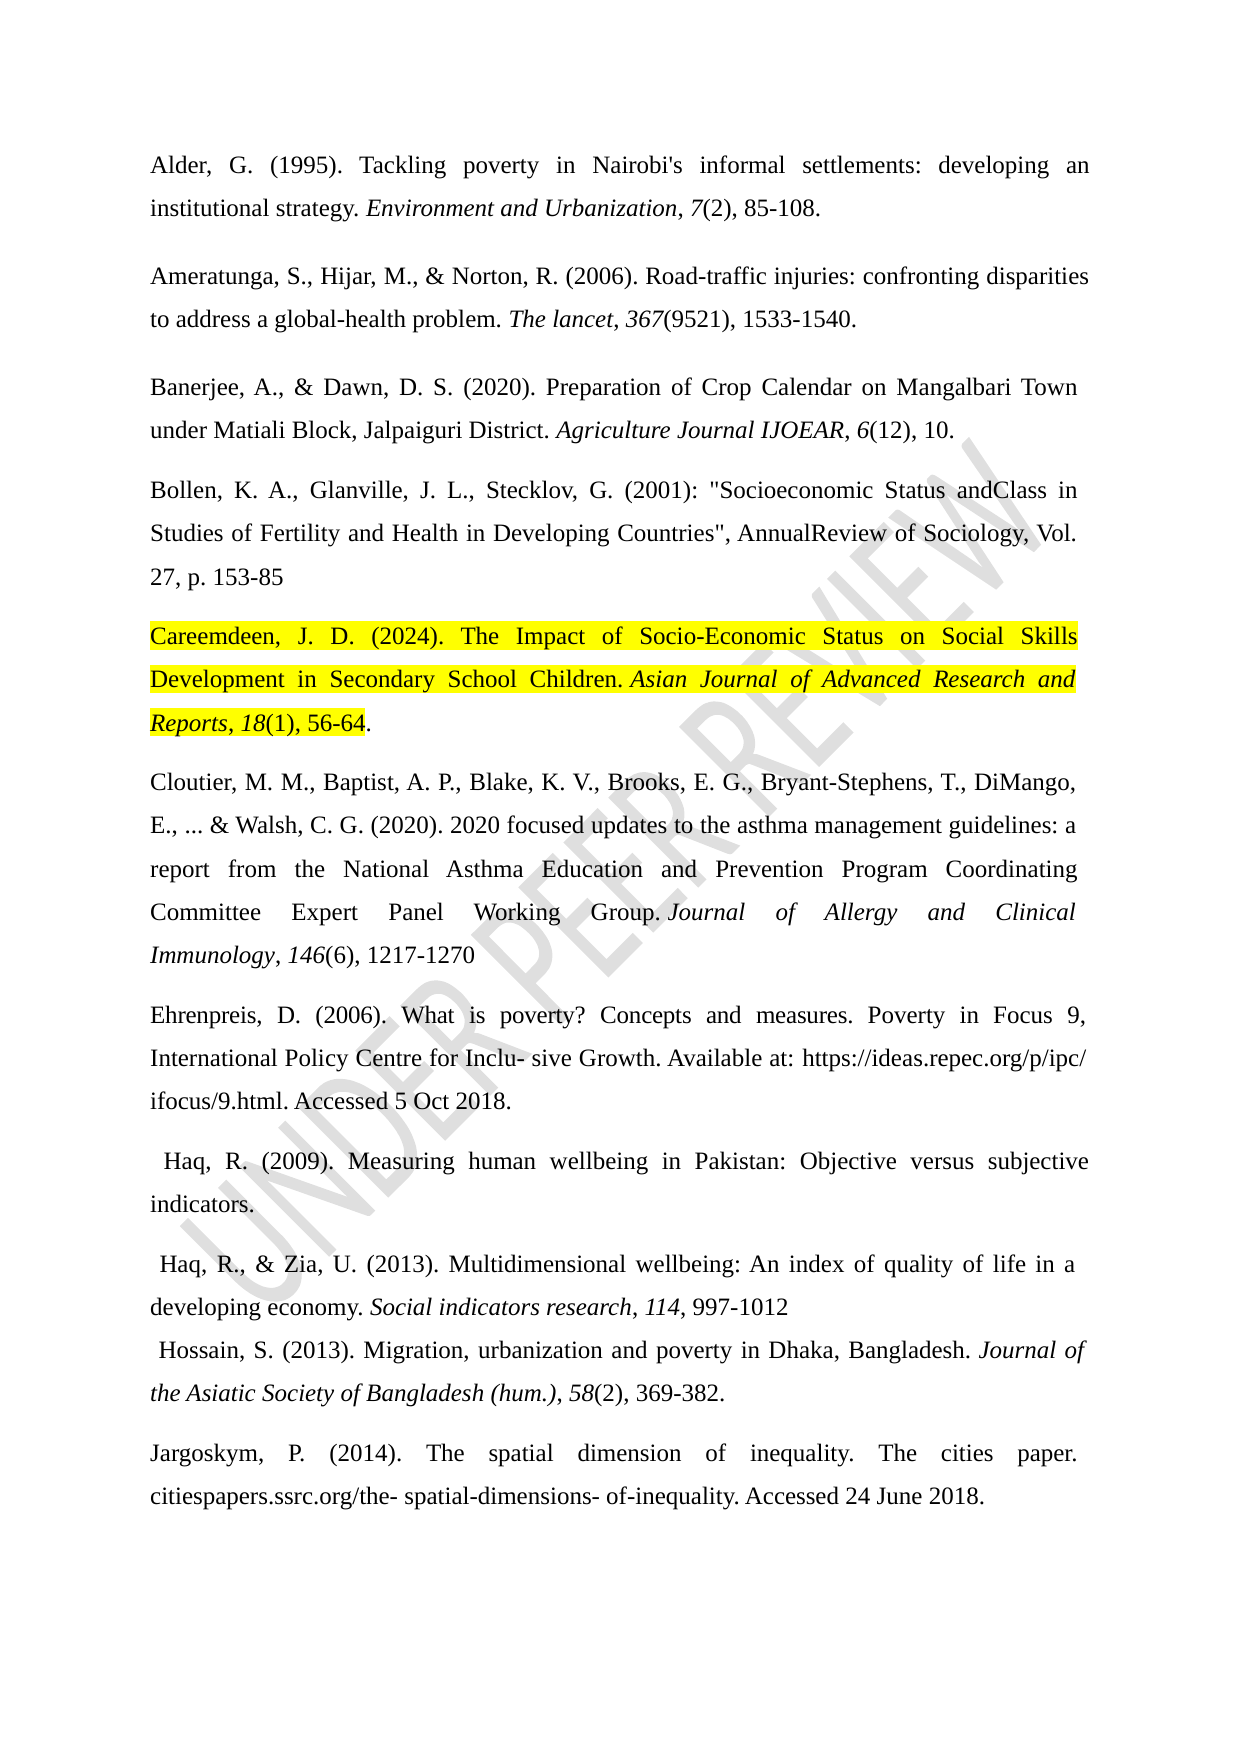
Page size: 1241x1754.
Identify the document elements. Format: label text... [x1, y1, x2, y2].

text Haq, R., & Zia, U. (2013). Multidimensional wellbeing: An index of quality of life in a developing economy. Social indicators research, 114, 997-1012 [150, 1249, 1077, 1321]
text Bollen, K. A., Glanville, J. L., Stecklov, G. (2001): "Socioeconomic Status andClass in Studies of Fertility and Health in Developing Countries", AnnualReview of Sociology, Vol. 27, p. 153-85 [150, 475, 1078, 590]
text Ameratunga, S., Hijar, M., & Norton, R. (2006). Road-traffic injuries: confronting disparities to address a global-health problem. The lancet, 367(9521), 1533-1540. [150, 261, 1090, 333]
text Banerjee, A., & Dawn, D. S. (2020). Preparation of Crop Calendar on Mangalbari Town under Matiali Block, Jalpaiguri District. Agriculture Journal IJOEAR, 6(12), 10. [150, 372, 1078, 444]
text Cloutier, M. M., Baptist, A. P., Blake, K. V., Brooks, E. G., Bryant-Stephens, T., DiMango, E., ... & Walsh, C. G. (2020). 2020 focused updates to the asthma management guidelines: a report from the National Asthma Education and Prevention Program Coordinating Committee Expert Panel Working Group. Journal of Allergy and Clinical Immunology, 146(6), 1217-1270 [150, 767, 1078, 969]
text Careemdeen, J. D. (2024). The Impact of Socio-Economic Status on Social Skills Development in Secondary School Children. Asian Journal of Advanced Research and Reports, 18(1), 56-64. [150, 650, 1078, 736]
text Haq, R. (2009). Measuring human wellbeing in Pakistan: Objective versus subjective indicators. [150, 1146, 1090, 1218]
text Hossain, S. (2013). Migration, urbanization and poverty in Dhaka, Bangladesh. Journal of the Asiatic Society of Bangladesh (hum.), 58(2), 369-382. [150, 1335, 1086, 1407]
text Jargoskym, P. (2014). The spatial dimension of inequality. The cities paper. citiespapers.ssrc.org/the- spatial-dimensions- of-inequality. Accessed 24 June 2018. [150, 1438, 1078, 1510]
text Alder, G. (1995). Tackling poverty in Nairobi's informal settlements: developing an institutional strategy. Environment and Urbanization, 7(2), 85-108. [150, 150, 1090, 222]
text Ehrenpreis, D. (2006). What is poverty? Concepts and measures. Poverty in Focus 9, International Policy Centre for Inclu- sive Growth. Available at: https://ideas.repec.org/p/ipc/ ifocus/9.html. Accessed 5 Oct 2018. [150, 1000, 1086, 1115]
